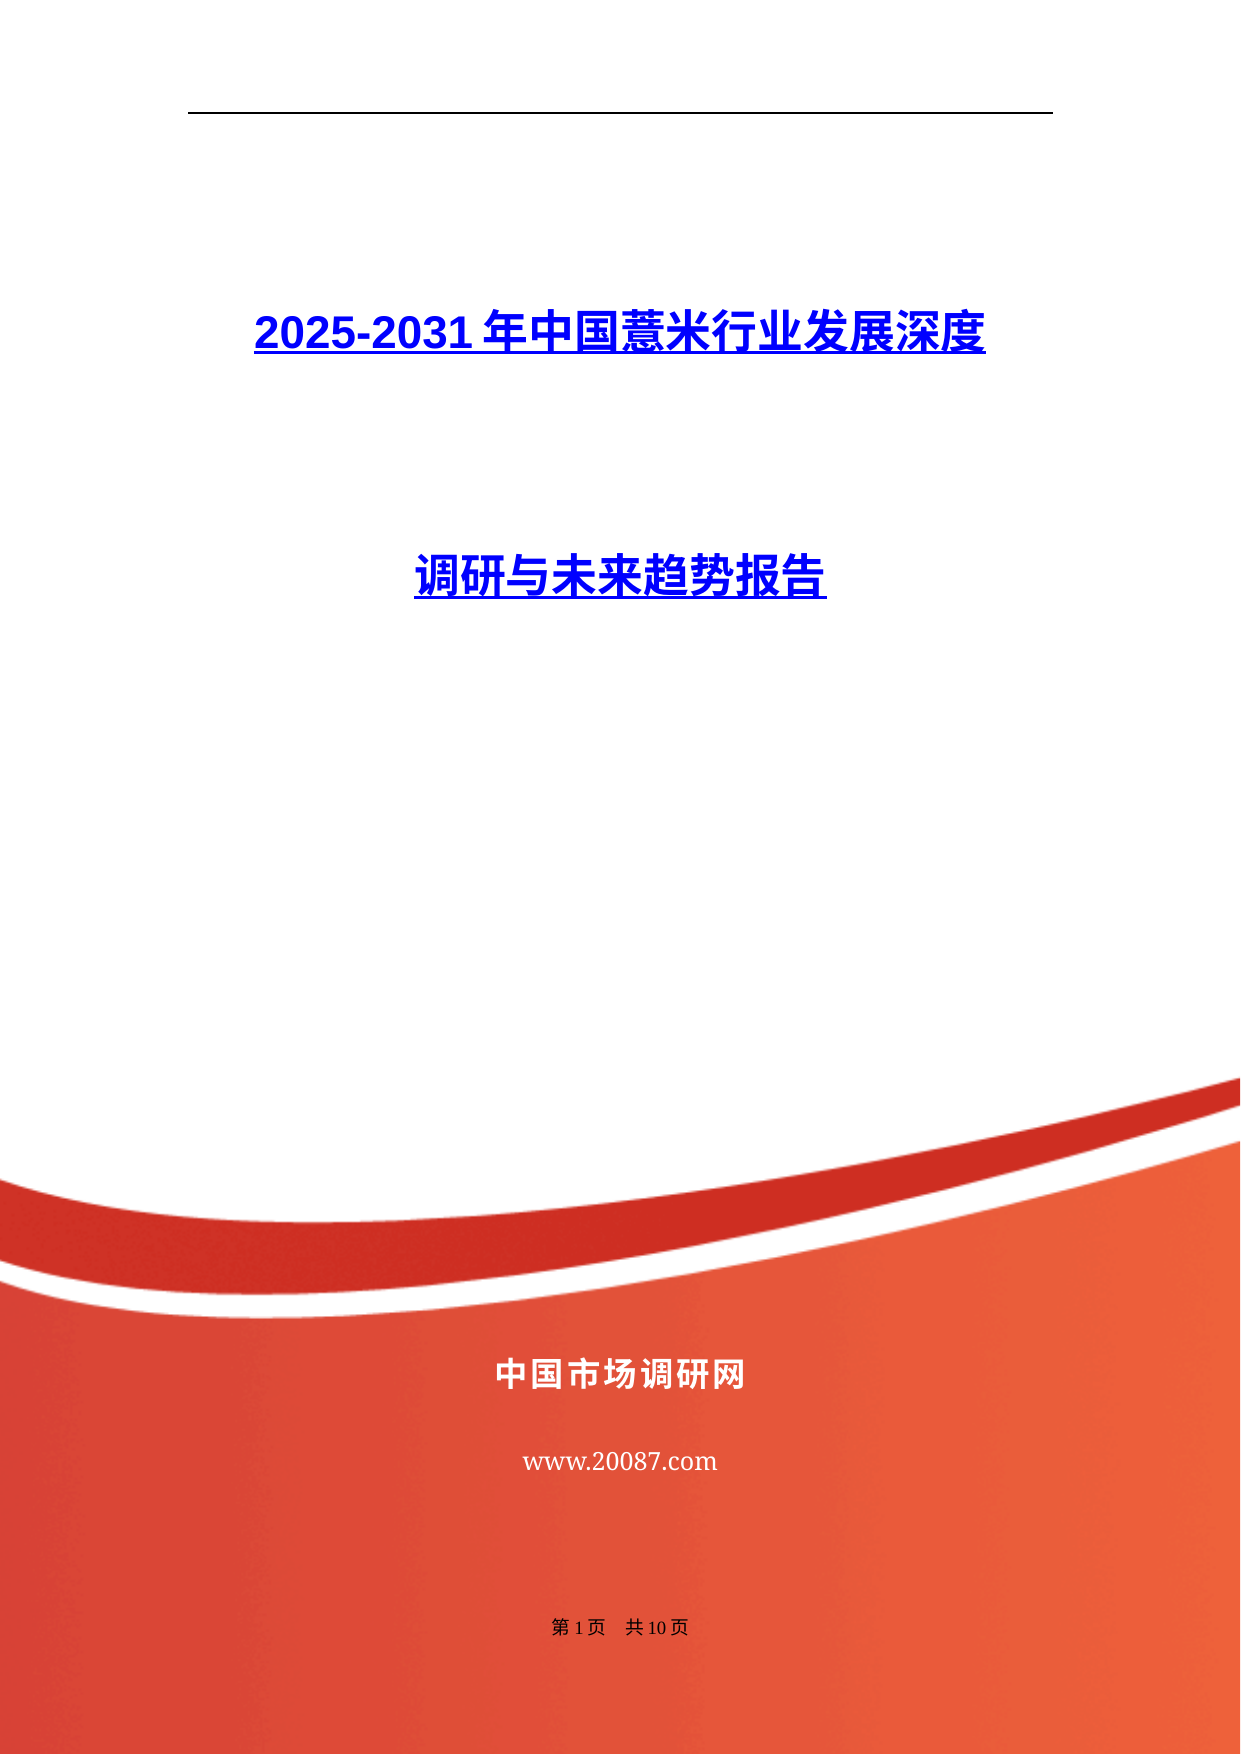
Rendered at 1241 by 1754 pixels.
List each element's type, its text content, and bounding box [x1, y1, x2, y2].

table_header 2025-2031年中国薏米行业发展深度调研与未来趋势报告 [188, 207, 1053, 773]
text www.20087.com [187, 1428, 1053, 1493]
subtitle 中国市场调研网 [187, 1339, 1053, 1404]
picture [0, 1006, 1241, 1754]
